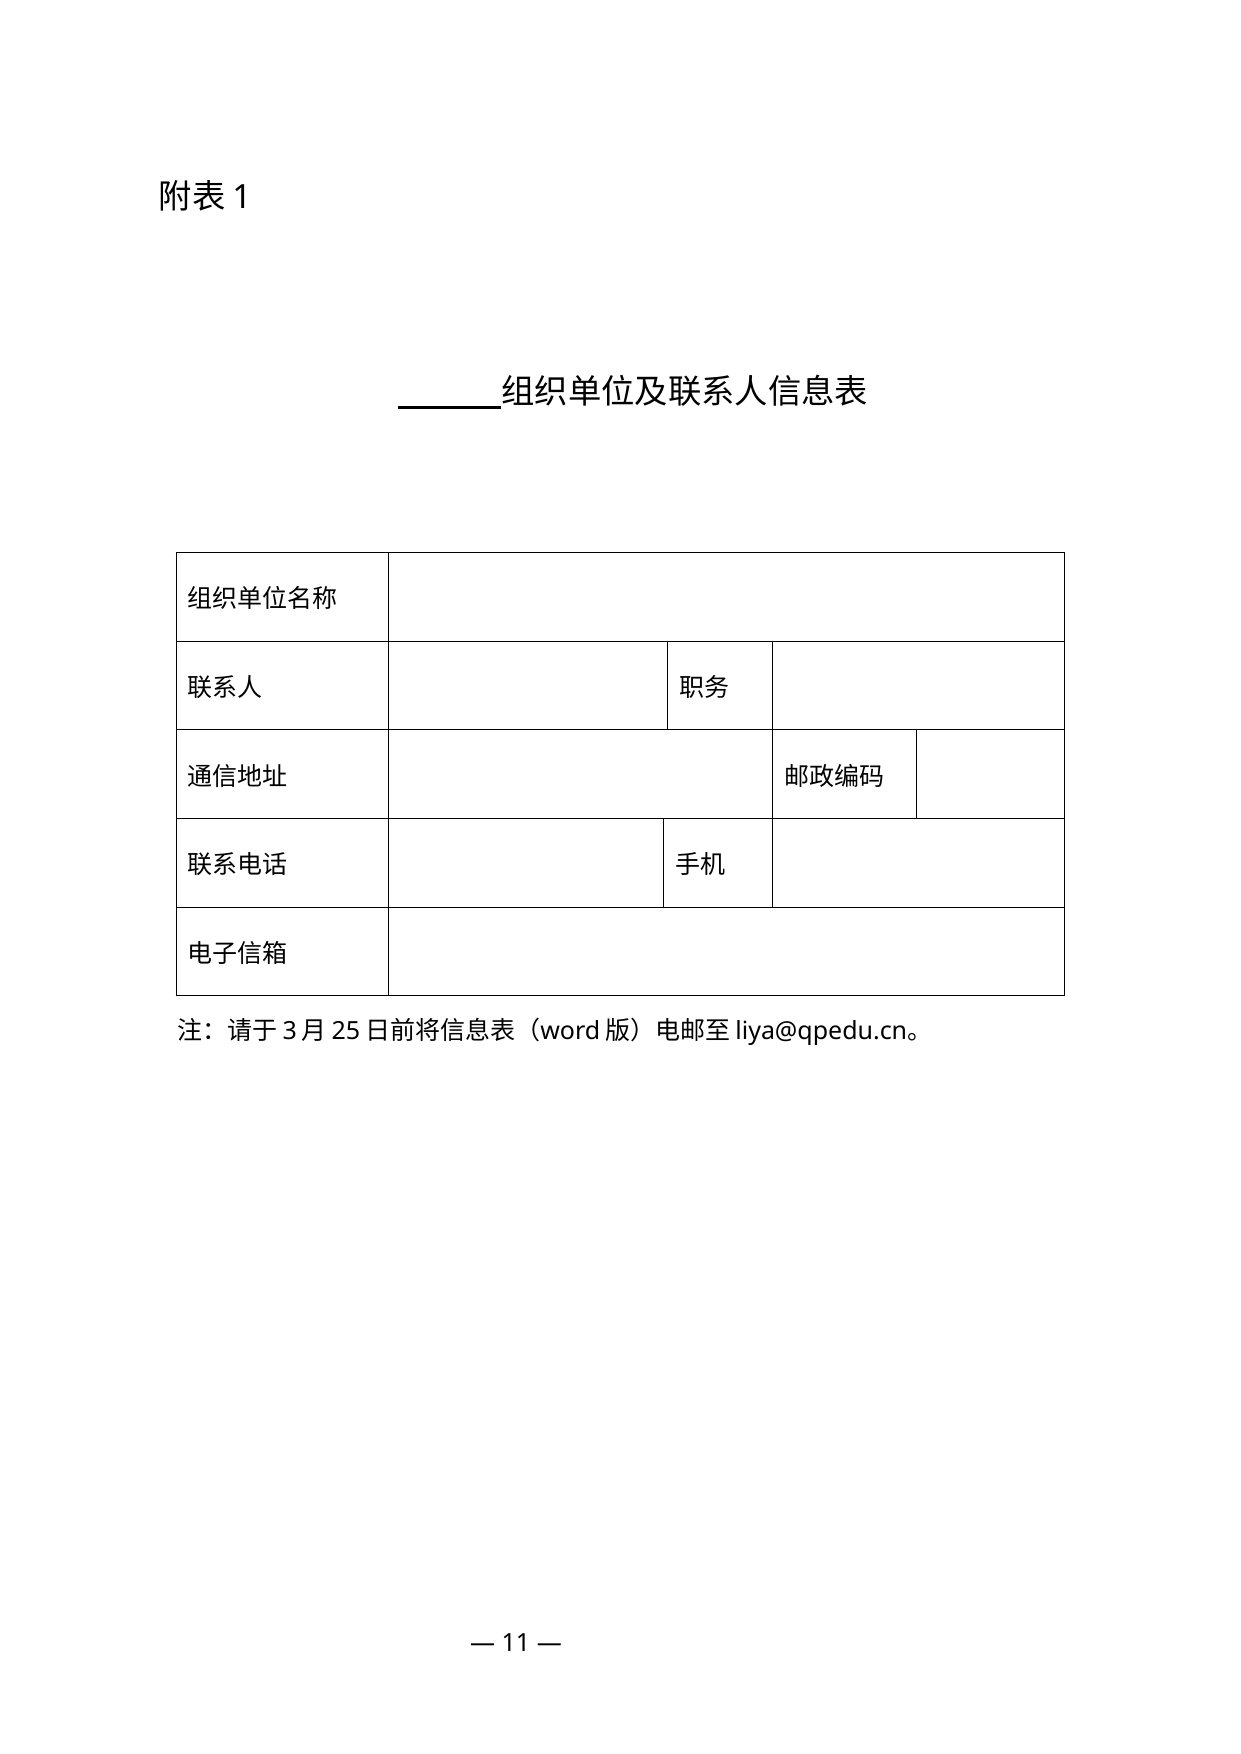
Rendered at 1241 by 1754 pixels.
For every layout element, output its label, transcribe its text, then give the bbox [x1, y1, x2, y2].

table_cell [389, 908, 1064, 995]
text 附表1 [159, 162, 1063, 227]
table_cell 联系人 [177, 642, 388, 729]
text 组织单位及联系人信息表 [159, 357, 1063, 422]
table_cell [773, 819, 1064, 907]
table_cell [389, 819, 663, 907]
table_cell [389, 642, 667, 729]
table_header 组织单位名称 [177, 553, 388, 641]
table_cell [773, 642, 1064, 729]
table_cell 职务 [668, 642, 772, 729]
table_cell 电子信箱 [177, 908, 388, 995]
table_cell 通信地址 [177, 730, 388, 818]
text 注：请于3月25日前将信息表（word版）电邮至liya@qpedu.cn。 [177, 996, 1063, 1061]
table_cell 邮政编码 [773, 730, 916, 818]
table_cell [389, 730, 772, 818]
table_cell 手机 [664, 819, 772, 907]
table_cell 联系电话 [177, 819, 388, 907]
table_cell [917, 730, 1064, 818]
table_header [389, 553, 1064, 641]
